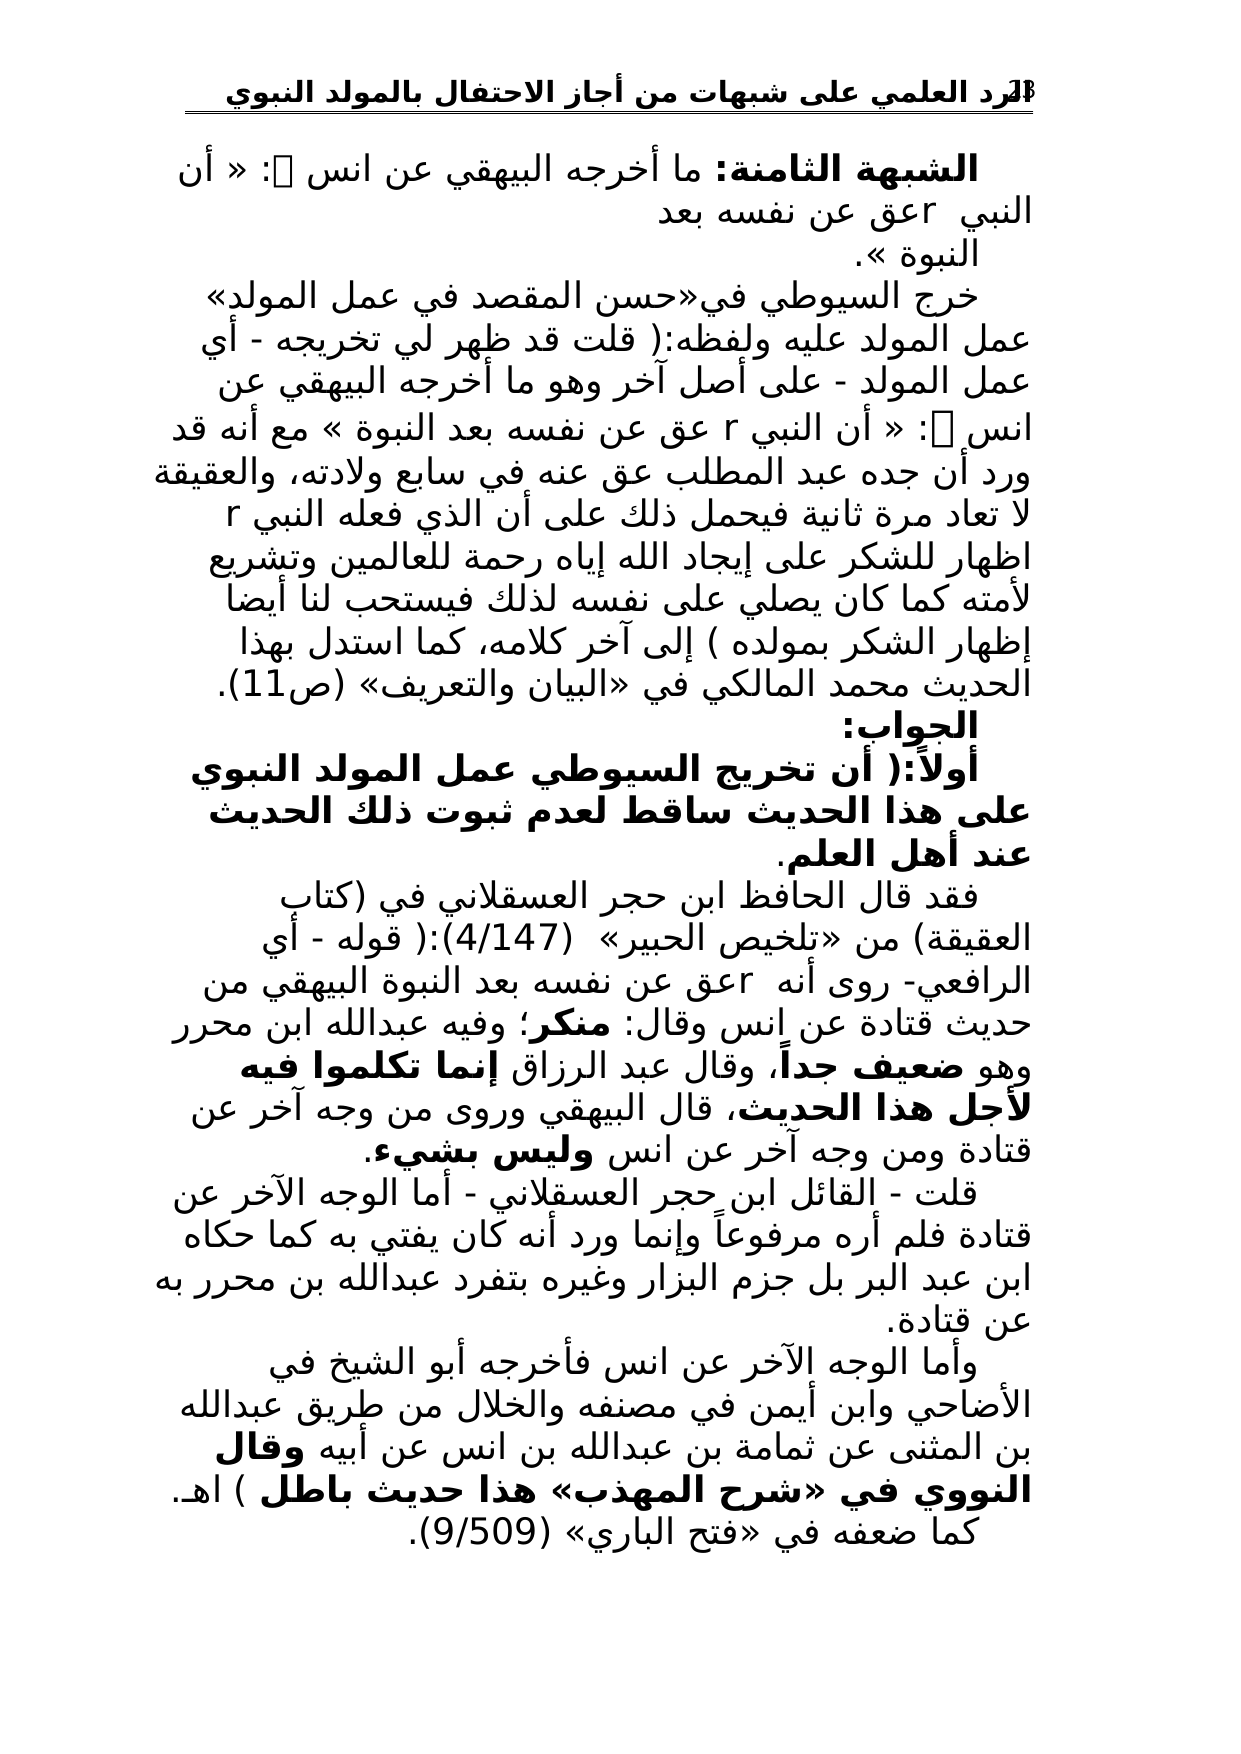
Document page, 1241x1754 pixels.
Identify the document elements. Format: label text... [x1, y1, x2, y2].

text وأما الوجه الآخر عن انس فأخرجه أبو الشيخ في الأضاحي وابن أيمن في مصنفه والخلال من طريق عبدالله بن المثنى عن ثمامة بن عبدالله بن انس عن أبيه وقال النووي في «شرح المهذب» هذا حديث باطل ) اهـ. [148, 1341, 1033, 1511]
text أولاً:( أن تخريج السيوطي عمل المولد النبوي على هذا الحديث ساقط لعدم ثبوت ذلك الحديث عند أهل العلم. [148, 747, 1033, 874]
text خرج السيوطي في«حسن المقصد في عمل المولد» عمل المولد عليه ولفظه:( قلت قد ظهر لي تخريجه - أي عمل المولد - على أصل آخر وهو ما أخرجه البيهقي عن انس : « أن النبي عق عن نفسه بعد النبوة » مع أنه قد ورد أن جده عبد المطلب عق عنه في سابع ولادته، والعقيقة لا تعاد مرة ثانية فيحمل ذلك على أن الذي فعله النبي اظهار للشكر على إيجاد الله إياه رحمة للعالمين وتشريع لأمته كما كان يصلي على نفسه لذلك فيستحب لنا أيضا إظهار الشكر بمولده ) إلى آخر كلامه، كما استدل بهذا [148, 275, 1033, 663]
text فقد قال الحافظ ابن حجر العسقلاني في (كتاب العقيقة) ‏من «تلخيص الحبير» (4/147):( قوله - أي الرافعي- روى أنه عق عن نفسه بعد النبوة البيهقي من حديث قتادة عن انس وقال: منكر؛ وفيه عبدالله ابن محرر وهو ضعيف جداً، وقال عبد الرزاق إنما تكلموا فيه لأجل هذا الحديث، قال البيهقي وروى من وجه آخر عن قتادة ومن وجه آخر عن انس وليس بشيء. [148, 874, 1033, 1171]
text قلت - القائل ابن حجر العسقلاني - أما الوجه الآخر عن قتادة فلم أره مرفوعاً وإنما ورد أنه كان يفتي به كما حكاه ابن عبد البر بل جزم البزار وغيره بتفرد عبدالله بن محرر به عن قتادة. [148, 1171, 1033, 1341]
text الجواب: [148, 705, 1033, 747]
text كما ضعفه في «فتح الباري» (9/509). [148, 1511, 1033, 1553]
text الشبهة الثامنة: ما أخرجه البيهقي عن انس : « أن النبي عق عن نفسه بعد [148, 148, 1033, 232]
text الحديث محمد المالكي في «البيان والتعريف» ‏(ص11). [148, 663, 1033, 705]
text النبوة ». [148, 232, 1033, 275]
